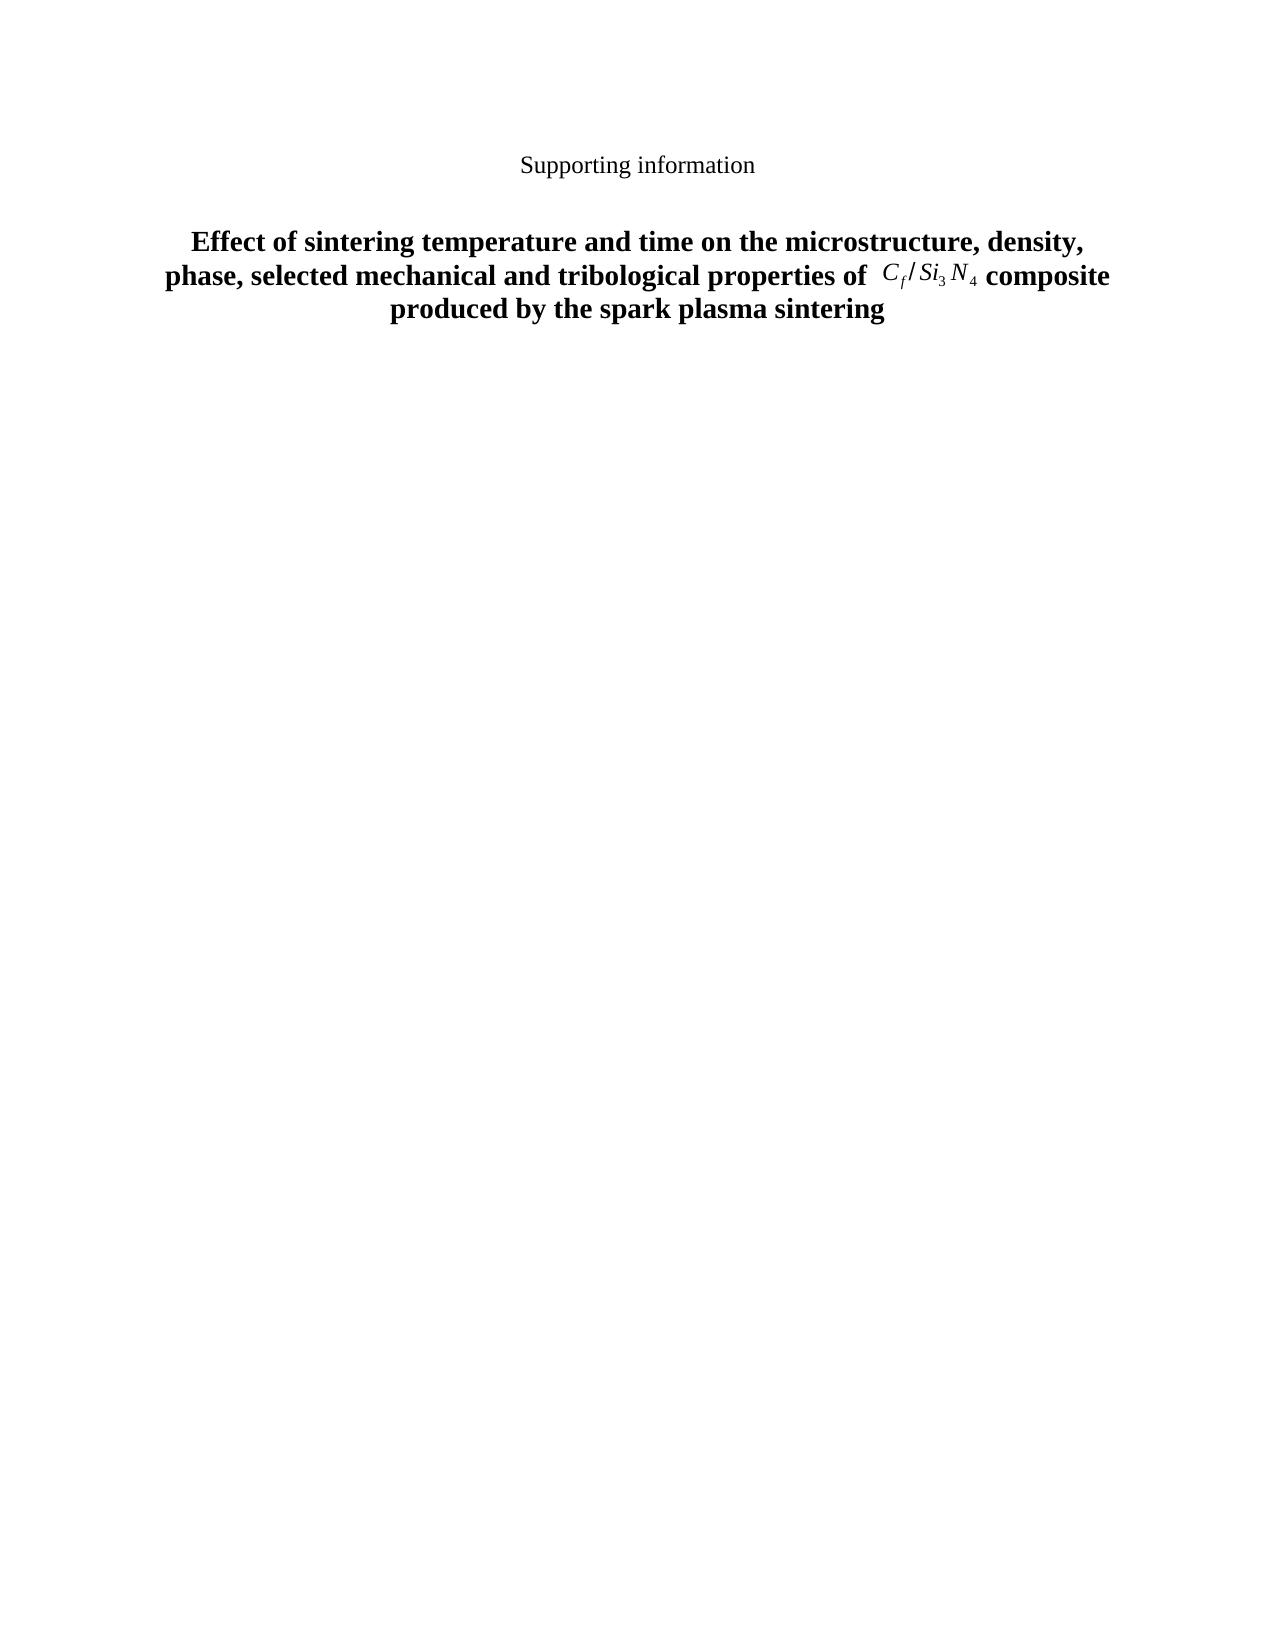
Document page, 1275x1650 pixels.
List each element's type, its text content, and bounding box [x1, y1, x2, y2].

text Effect of sintering temperature and time on the microstructure, density, phase, selected mechanical and tribological properties of composite produced by the spark plasma sintering [150, 224, 1125, 325]
text Supporting information [150, 150, 1125, 179]
